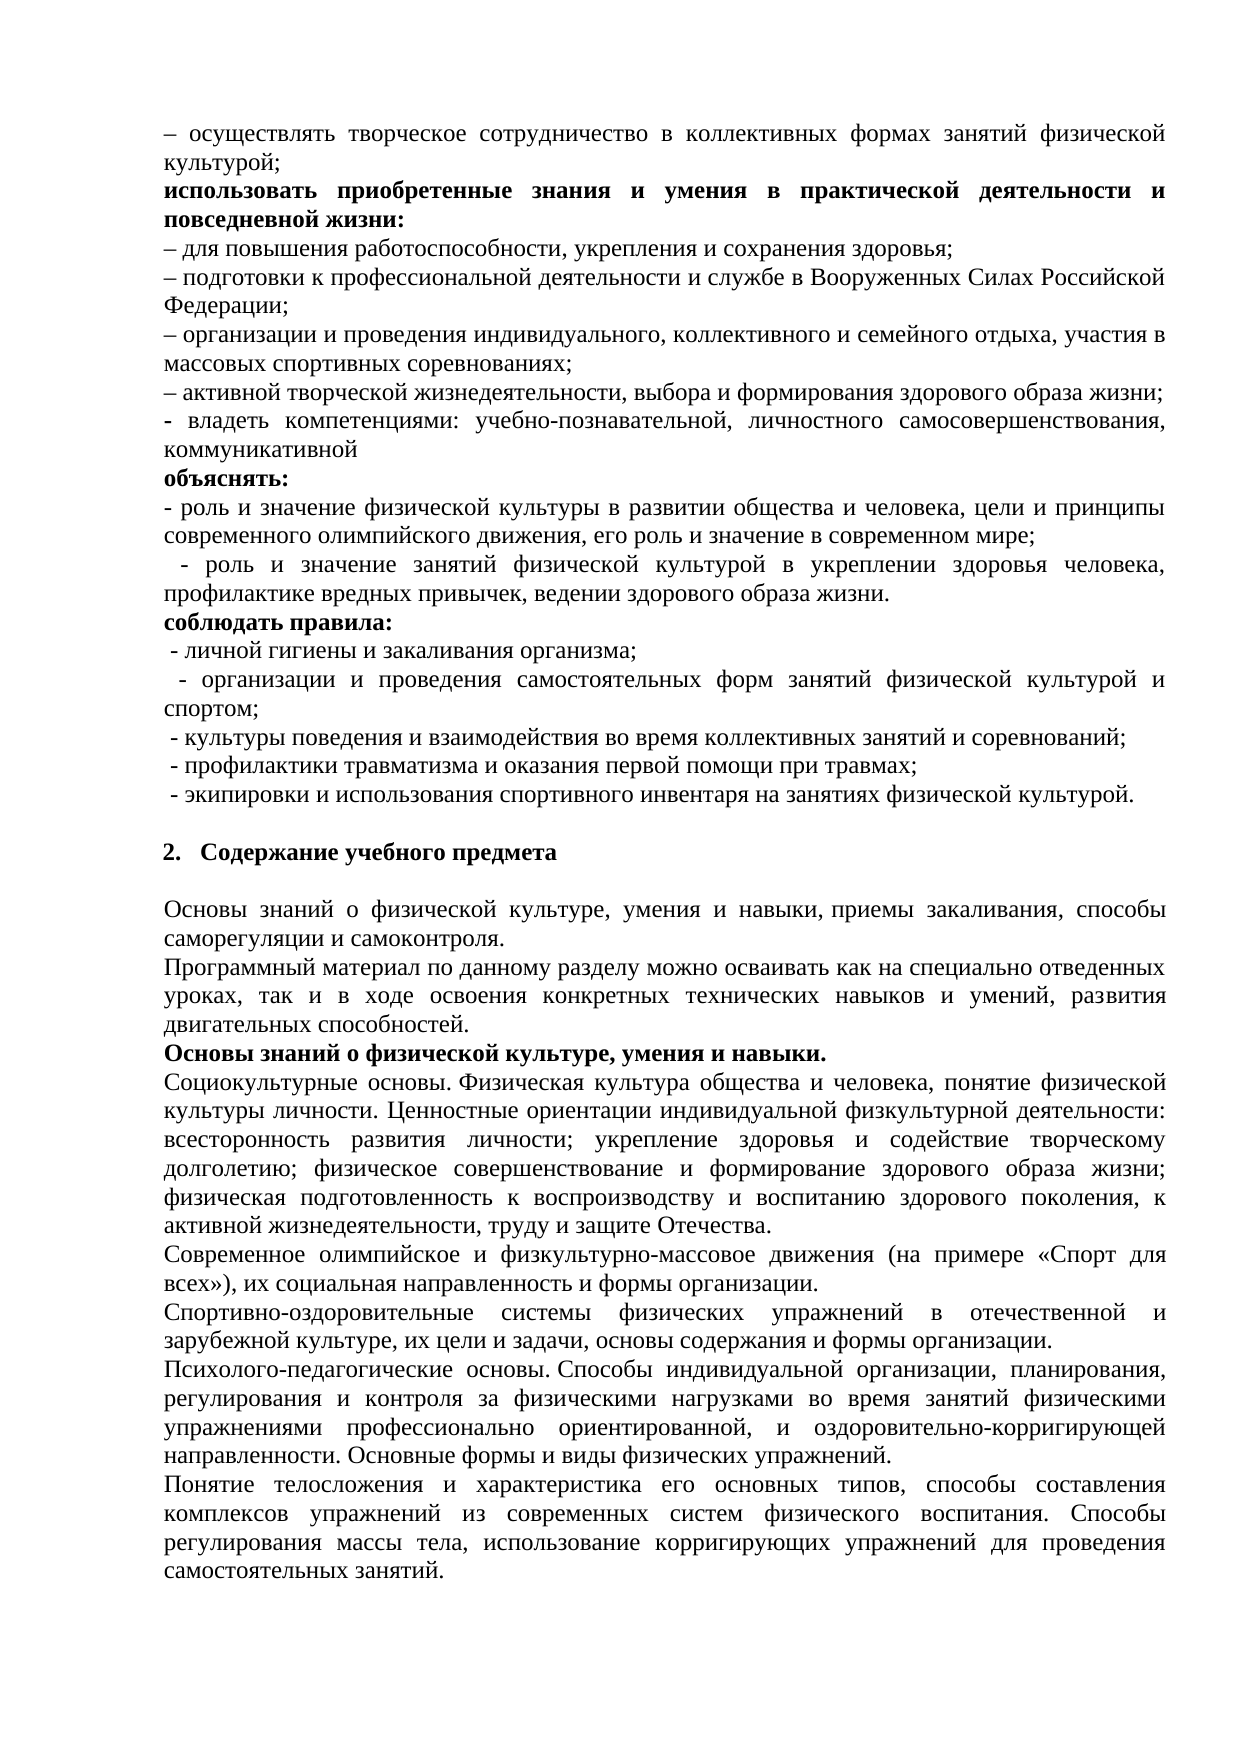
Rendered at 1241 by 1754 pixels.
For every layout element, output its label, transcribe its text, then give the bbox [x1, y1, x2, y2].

text - профилактики травматизма и оказания первой помощи при травмах; [163, 751, 1167, 779]
text Психолого-педагогические основы. Способы индивидуальной организации, планирования, регулирования и контроля за физическими нагрузками во время занятий физическими упражнениями профессионально ориентированной, и оздоровительно-корригирующей направленности. Основные формы и виды физических упражнений. [163, 1354, 1167, 1469]
text – подготовки к профессиональной деятельности и службе в Вооруженных Силах Российской Федерации; [163, 262, 1167, 319]
text соблюдать правила: [163, 607, 1167, 636]
text Современное олимпийское и физкультурно-массовое движения (на примере «Спорт для всех»), их социальная направленность и формы организации. [163, 1239, 1167, 1297]
text Основы знаний о физической культуре, умения и навыки, приемы закаливания, способы саморегуляции и самоконтроля. [163, 894, 1167, 952]
text - владеть компетенциями: учебно-познавательной, личностного самосовершенствования, коммуникативной [163, 406, 1167, 463]
text - организации и проведения самостоятельных форм занятий физической культурой и спортом; [163, 664, 1167, 722]
text объяснять: [163, 463, 1167, 492]
text Спортивно-оздоровительные системы физических упражнений в отечественной и зарубежной культуре, их цели и задачи, основы содержания и формы организации. [163, 1297, 1167, 1354]
text Основы знаний о физической культуре, умения и навыки. [163, 1038, 1167, 1067]
list Содержание учебного предмета [162, 837, 1167, 866]
text - экипировки и использования спортивного инвентаря на занятиях физической культурой. [163, 779, 1167, 808]
text - роль и значение занятий физической культурой в укреплении здоровья человека, профилактике вредных привычек, ведении здорового образа жизни. [163, 549, 1167, 607]
text – организации и проведения индивидуального, коллективного и семейного отдыха, участия в массовых спортивных соревнованиях; [163, 319, 1167, 377]
text Понятие телосложения и характеристика его основных типов, способы составления комплексов упражнений из современных систем физического воспитания. Способы регулирования массы тела, использование корригирующих упражнений для проведения самостоятельных занятий. [163, 1469, 1167, 1584]
text использовать приобретенные знания и умения в практической деятельности и повседневной жизни: [163, 176, 1167, 233]
text Программный материал по данному разделу можно осваивать как на специально отведенных уроках, так и в ходе освоения конкретных технических навыков и умений, развития двигательных способностей. [163, 952, 1167, 1038]
text – осуществлять творческое сотрудничество в коллективных формах занятий физической культурой; [163, 118, 1167, 176]
text – активной творческой жизнедеятельности, выбора и формирования здорового образа жизни; [163, 377, 1167, 406]
text Социокультурные основы. Физическая культура общества и человека, понятие физической культуры личности. Ценностные ориентации индивидуальной физкультурной деятельности: всесторонность развития личности; укрепление здоровья и содействие творческому долголетию; физическое совершенствование и формирование здорового образа жизни; физическая подготовленность к воспроизводству и воспитанию здорового поколения, к активной жизнедеятельности, труду и защите Отечества. [163, 1067, 1167, 1239]
text - культуры поведения и взаимодействия во время коллективных занятий и соревнований; [163, 722, 1167, 751]
text – для повышения работоспособности, укрепления и сохранения здоровья; [163, 233, 1167, 262]
text - личной гигиены и закаливания организма; [163, 636, 1167, 664]
text - роль и значение физической культуры в развитии общества и человека, цели и принципы современного олимпийского движения, его роль и значение в современном мире; [163, 492, 1167, 549]
